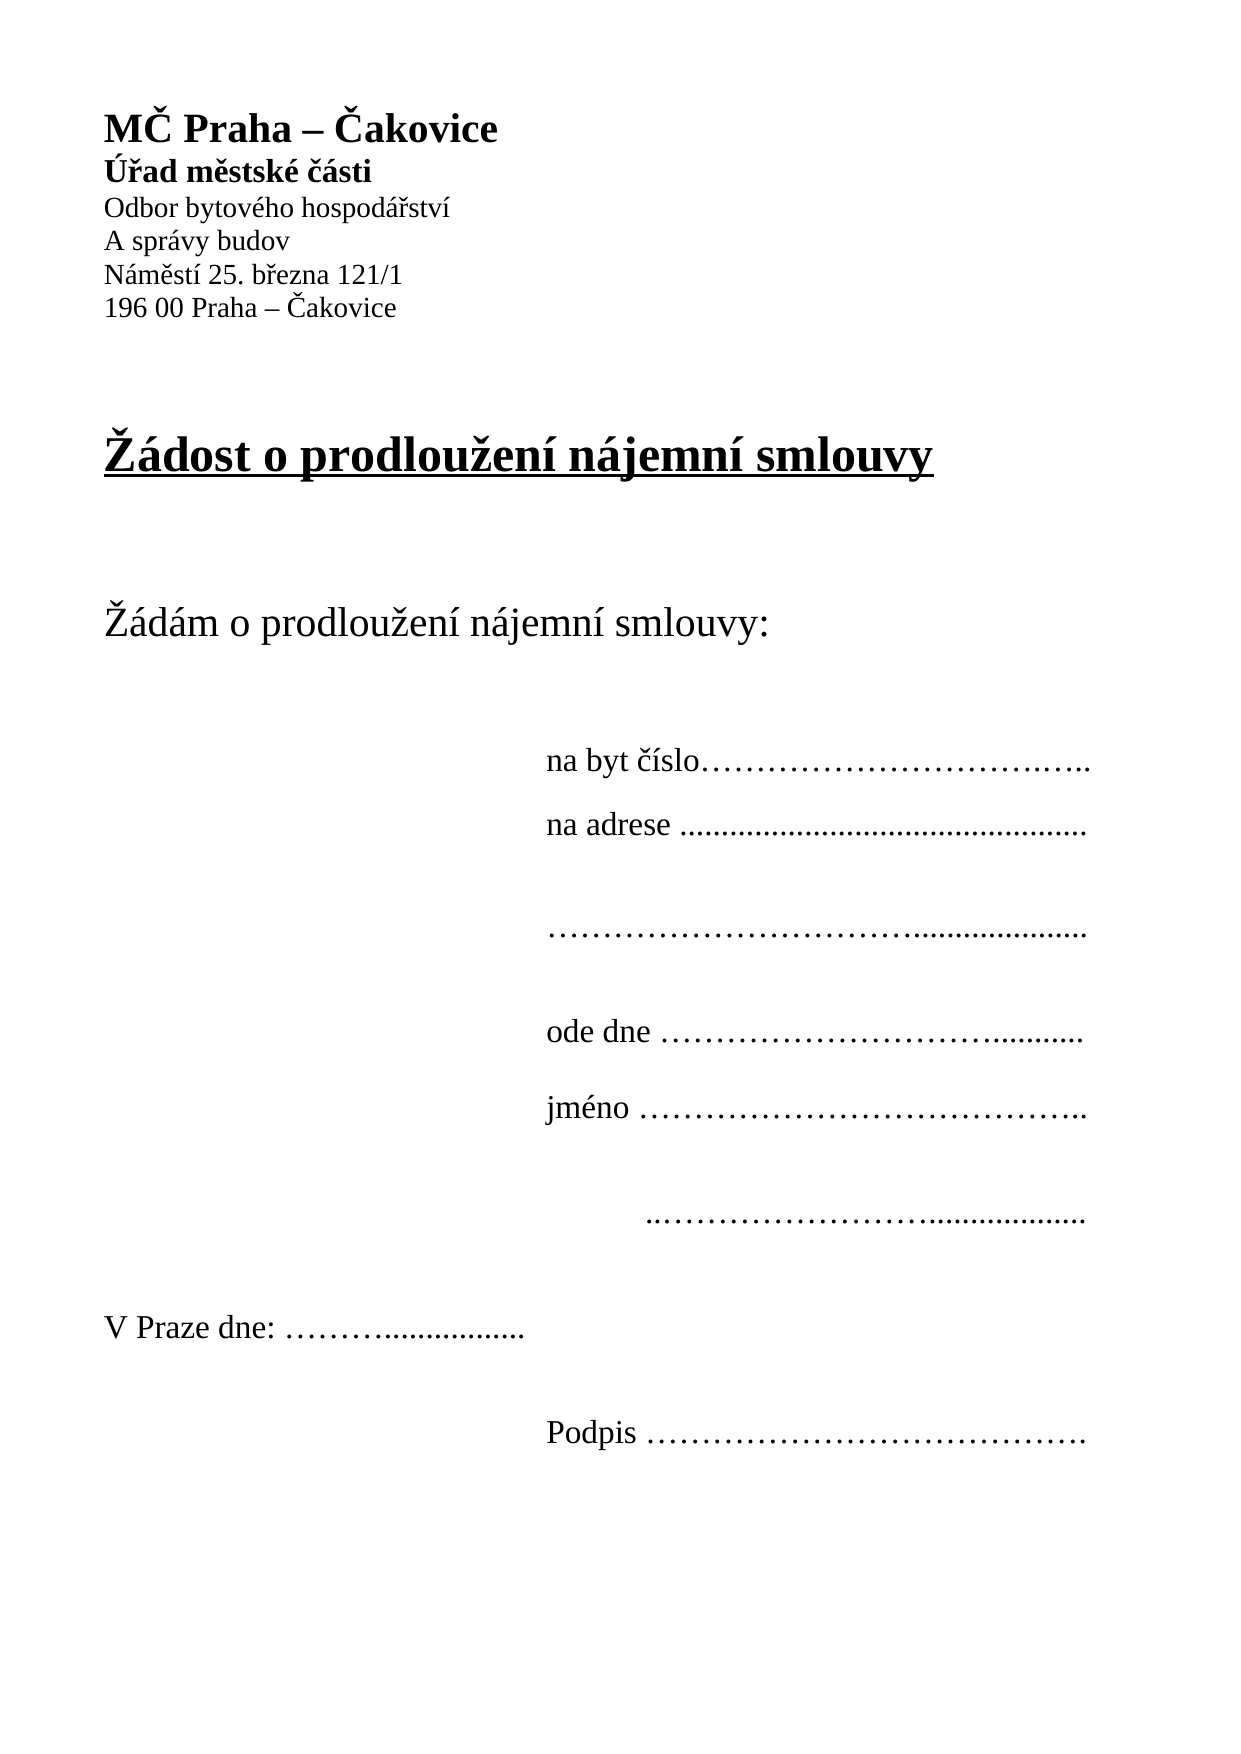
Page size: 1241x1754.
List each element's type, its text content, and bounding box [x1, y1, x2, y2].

text MČ Praha – Čakovice [103, 103, 1093, 151]
text Podpis …………………………………. [103, 1412, 1093, 1450]
text ……………………………..................... [103, 906, 1093, 944]
text A správy budov [103, 223, 1093, 257]
text Žádám o prodloužení nájemní smlouvy: [103, 597, 1093, 645]
text ..……………………................... [472, 1192, 1093, 1231]
text Žádost o prodloužení nájemní smlouvy [103, 424, 1093, 482]
text jméno ………………………………….. [103, 1088, 1093, 1126]
text na byt číslo………………………….….. [472, 741, 1093, 779]
text Odbor bytového hospodářství [103, 190, 1093, 223]
text 196 00 Praha – Čakovice [103, 290, 1093, 324]
subtitle na adrese ................................................. [103, 804, 1093, 842]
text Náměstí 25. března 121/1 [103, 257, 1093, 290]
text V Praze dne: ………................. [103, 1307, 1093, 1346]
text Úřad městské části [103, 151, 1093, 190]
text ode dne …………………………........... [103, 1011, 1093, 1049]
